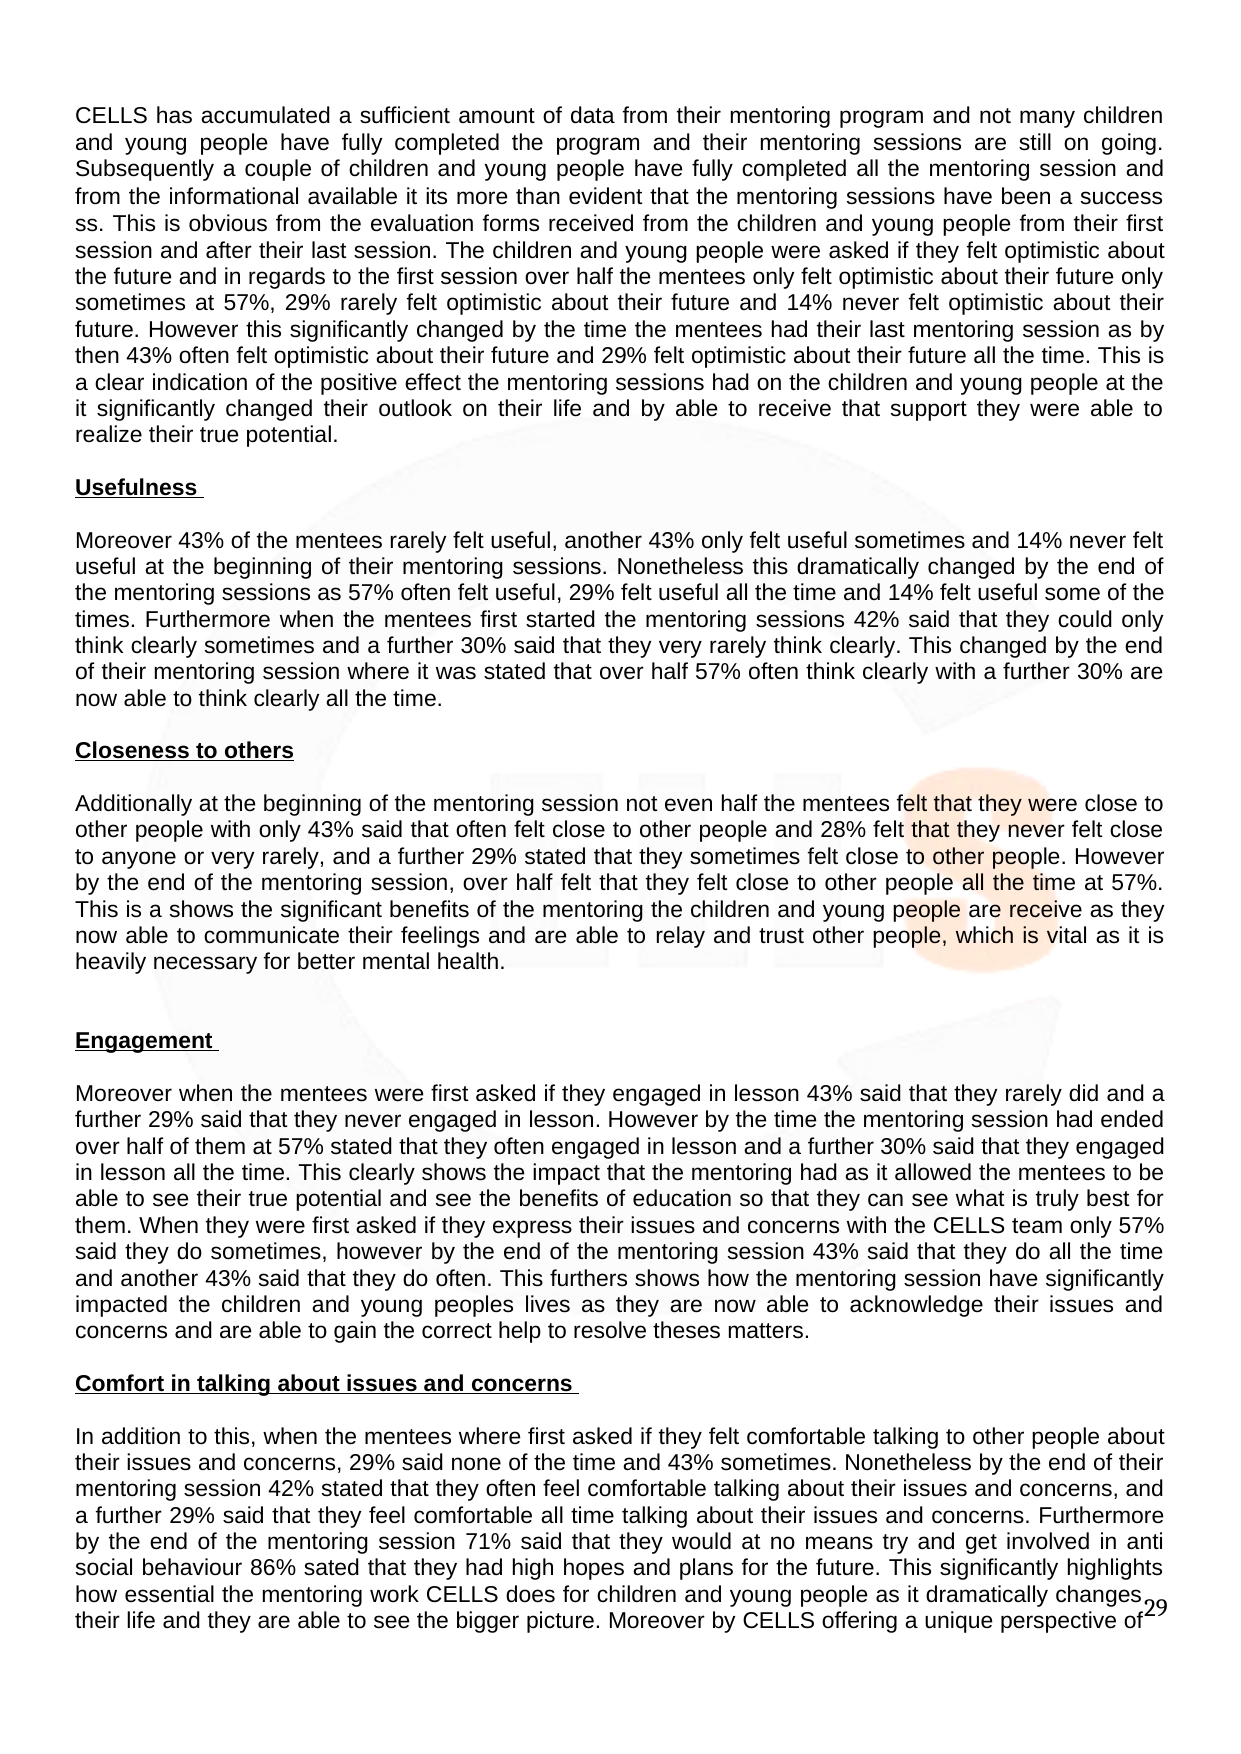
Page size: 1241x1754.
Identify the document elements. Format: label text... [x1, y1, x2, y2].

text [75, 1423, 1165, 1633]
text Comfort in talking about issues and concerns [75, 1370, 1165, 1396]
text Additionally at the beginning of the mentoring session not even half the mentees felt that they were close to other people with only 43% said that often felt close to other people and 28% felt that they never felt close to anyone or very rarely, and a further 29% stated that they sometimes felt close to other people. However by the end of the mentoring session, over half felt that they felt close to other people all the time at 57%. This is a shows the significant benefits of the mentoring the children and young people are receive as they now able to communicate their feelings and are able to relay and trust other people, which is vital as it is heavily necessary for better mental health. [75, 790, 1165, 974]
text CELLS has accumulated a sufficient amount of data from their mentoring program and not many children and young people have fully completed the program and their mentoring sessions are still on going. Subsequently a couple of children and young people have fully completed all the mentoring session and from the informational available it its more than evident that the mentoring sessions have been a success ss. This is obvious from the evaluation forms received from the children and young people from their first session and after their last session. The children and young people were asked if they felt optimistic about the future and in regards to the first session over half the mentees only felt optimistic about their future only sometimes at 57%, 29% rarely felt optimistic about their future and 14% never felt optimistic about their future. However this significantly changed by the time the mentees had their last mentoring session as by then 43% often felt optimistic about their future and 29% felt optimistic about their future all the time. This is a clear indication of the positive effect the mentoring sessions had on the children and young people at the it significantly changed their outlook on their life and by able to receive that support they were able to realize their true potential. [75, 102, 1165, 447]
text Usefulness [75, 474, 1165, 500]
text Closeness to others [75, 737, 1165, 764]
text Moreover when the mentees were first asked if they engaged in lesson 43% said that they rarely did and a further 29% said that they never engaged in lesson. However by the time the mentoring session had ended over half of them at 57% stated that they often engaged in lesson and a further 30% said that they engaged in lesson all the time. This clearly shows the impact that the mentoring had as it allowed the mentees to be able to see their true potential and see the benefits of education so that they can see what is truly best for them. When they were first asked if they express their issues and concerns with the CELLS team only 57% said they do sometimes, however by the end of the mentoring session 43% said that they do all the time and another 43% said that they do often. This furthers shows how the mentoring session have significantly impacted the children and young peoples lives as they are now able to acknowledge their issues and concerns and are able to gain the correct help to resolve theses matters. [75, 1080, 1165, 1343]
text Moreover 43% of the mentees rarely felt useful, another 43% only felt useful sometimes and 14% never felt useful at the beginning of their mentoring sessions. Nonetheless this dramatically changed by the end of the mentoring sessions as 57% often felt useful, 29% felt useful all the time and 14% felt useful some of the times. Furthermore when the mentees first started the mentoring sessions 42% said that they could only think clearly sometimes and a further 30% said that they very rarely think clearly. This changed by the end of their mentoring session where it was stated that over half 57% often think clearly with a further 30% are now able to think clearly all the time. [75, 527, 1165, 711]
text Engagement [75, 1027, 1165, 1054]
